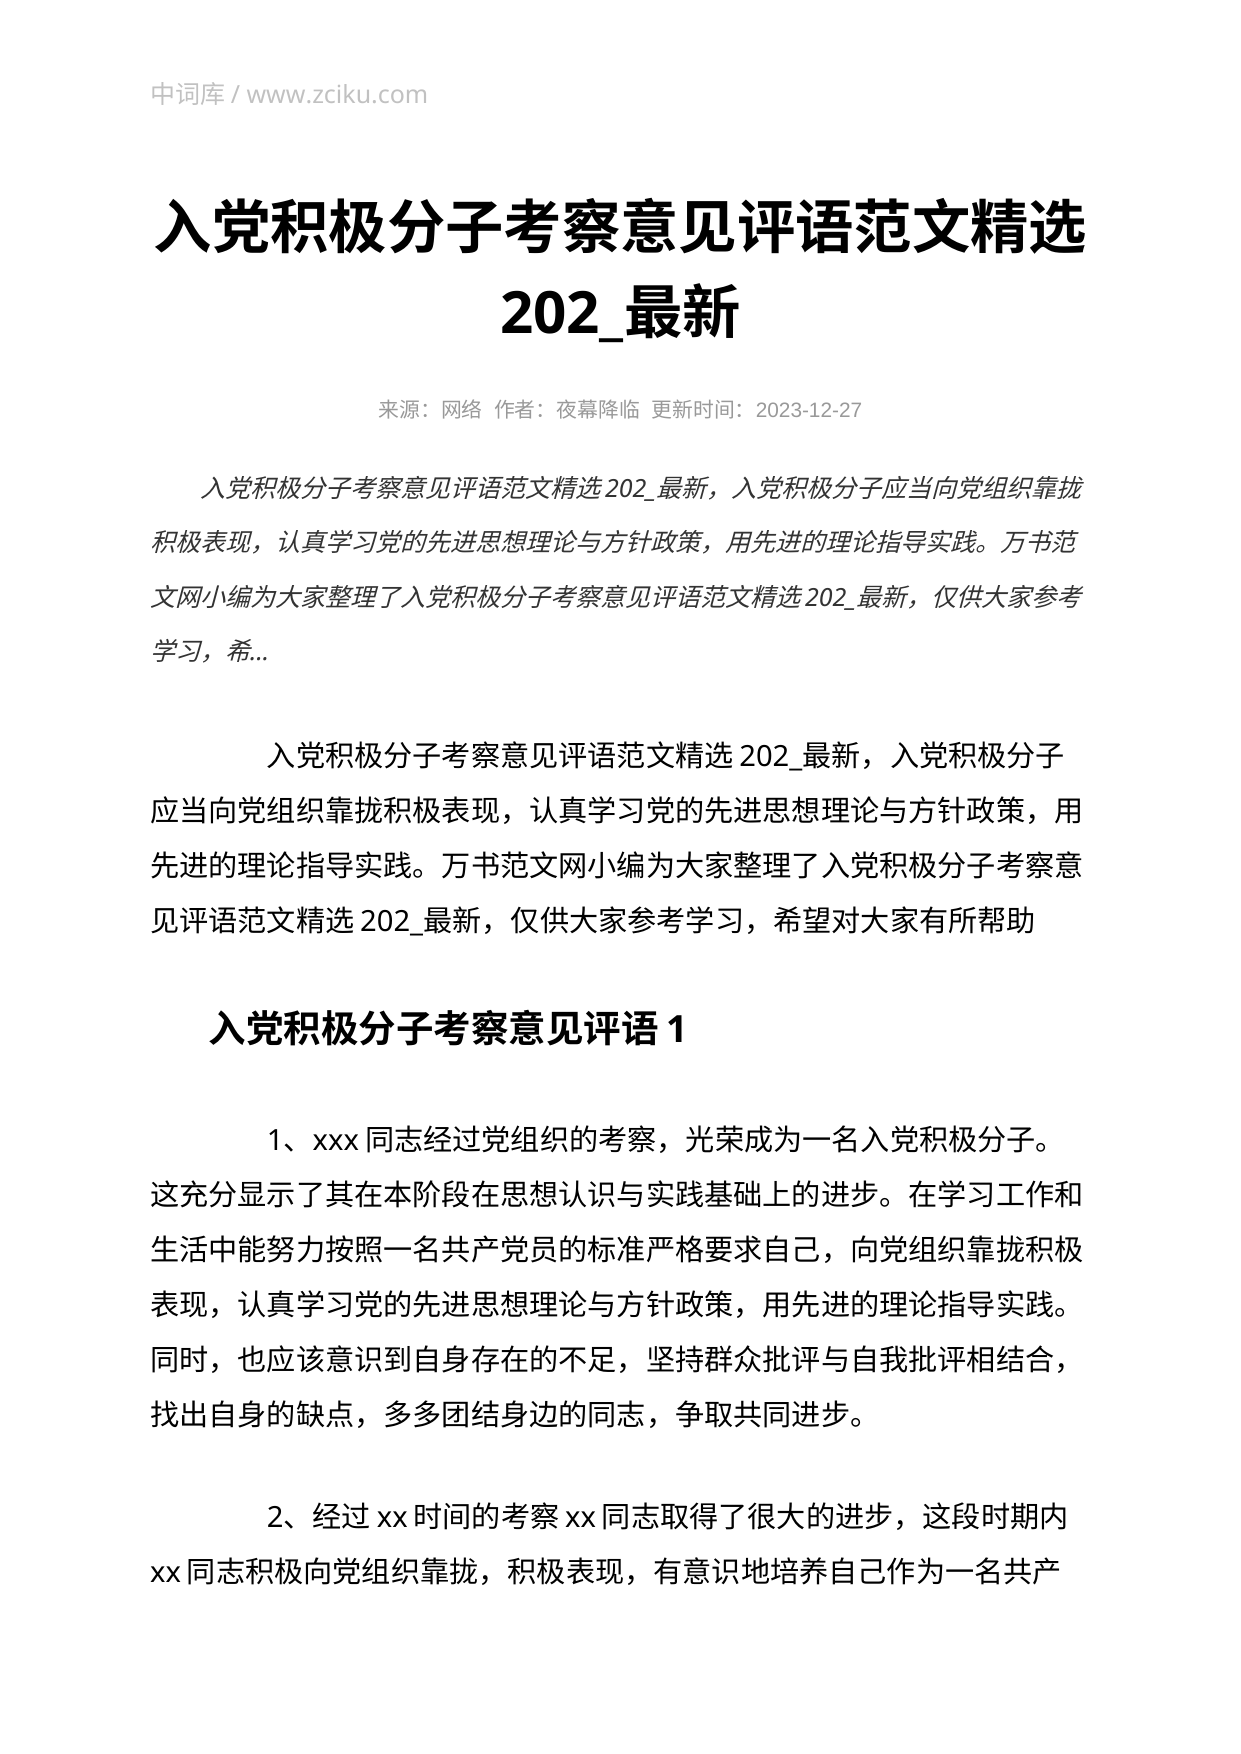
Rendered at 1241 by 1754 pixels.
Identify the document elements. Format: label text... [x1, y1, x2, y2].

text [150, 1493, 1090, 1591]
text 入党积极分子考察意见评语1 [150, 999, 1090, 1054]
text 1、xxx同志经过党组织的考察，光荣成为一名入党积极分子。这充分显示了其在本阶段在思想认识与实践基础上的进步。在学习工作和生活中能努力按照一名共产党员的标准严格要求自己，向党组织靠拢积极表现，认真学习党的先进思想理论与方针政策，用先进的理论指导实践。同时，也应该意识到自身存在的不足，坚持群众批评与自我批评相结合，找出自身的缺点，多多团结身边的同志，争取共同进步。 [150, 1117, 1090, 1434]
text 来源：网络 作者：夜幕降临 更新时间：2023-12-27 [150, 397, 1090, 421]
subtitle 入党积极分子考察意见评语范文精选202_最新 [150, 181, 1090, 351]
text 入党积极分子考察意见评语范文精选202_最新，入党积极分子应当向党组织靠拢积极表现，认真学习党的先进思想理论与方针政策，用先进的理论指导实践。万书范文网小编为大家整理了入党积极分子考察意见评语范文精选202_最新，仅供大家参考学习，希... [150, 468, 1090, 668]
text 入党积极分子考察意见评语范文精选202_最新，入党积极分子应当向党组织靠拢积极表现，认真学习党的先进思想理论与方针政策，用先进的理论指导实践。万书范文网小编为大家整理了入党积极分子考察意见评语范文精选202_最新，仅供大家参考学习，希望对大家有所帮助 [150, 733, 1090, 940]
